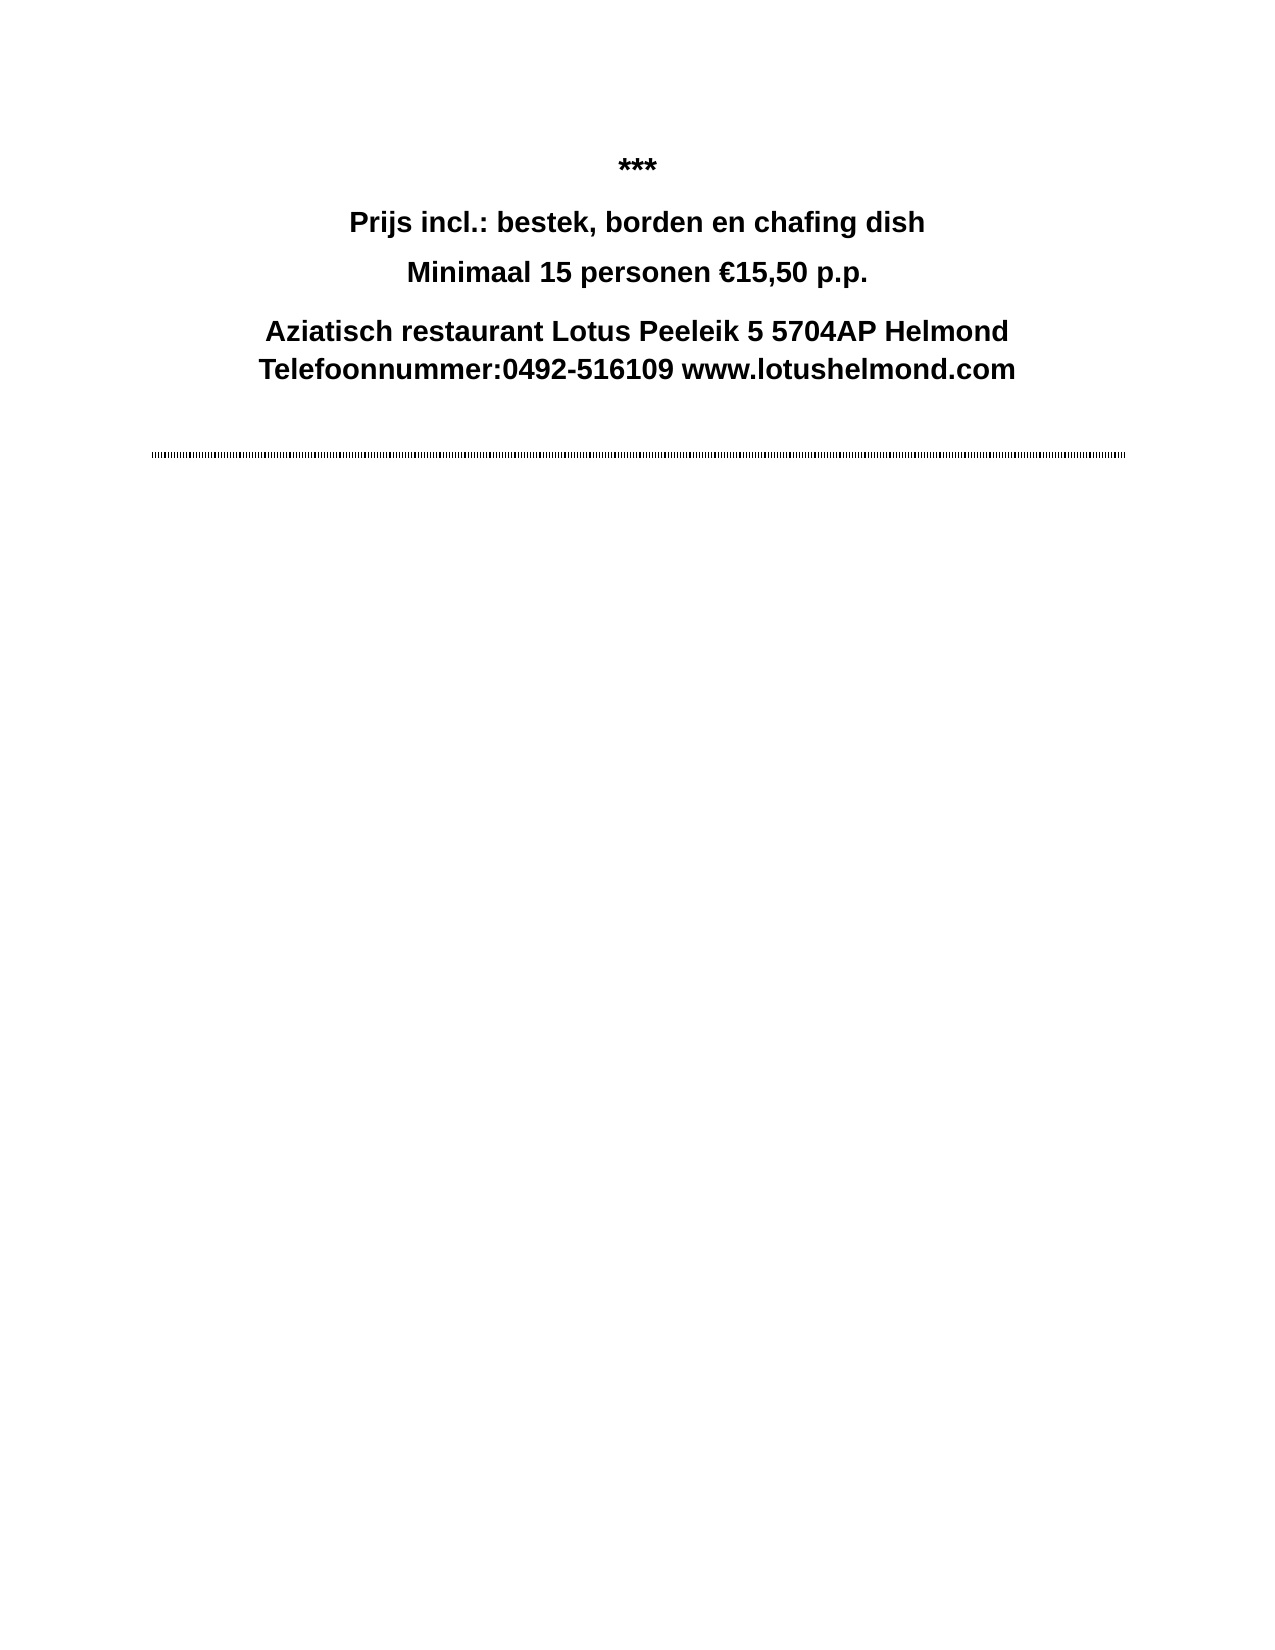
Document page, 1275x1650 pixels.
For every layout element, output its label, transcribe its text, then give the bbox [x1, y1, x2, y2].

text Minimaal 15 personen €15,50 p.p. [150, 255, 1125, 289]
text Aziatisch restaurant Lotus Peeleik 5 5704AP Helmond Telefoonnummer:0492-516109 www.lotushelmond.com [150, 314, 1125, 386]
text *** [150, 150, 1125, 188]
text Prijs incl.: bestek, borden en chafing dish [150, 205, 1125, 239]
